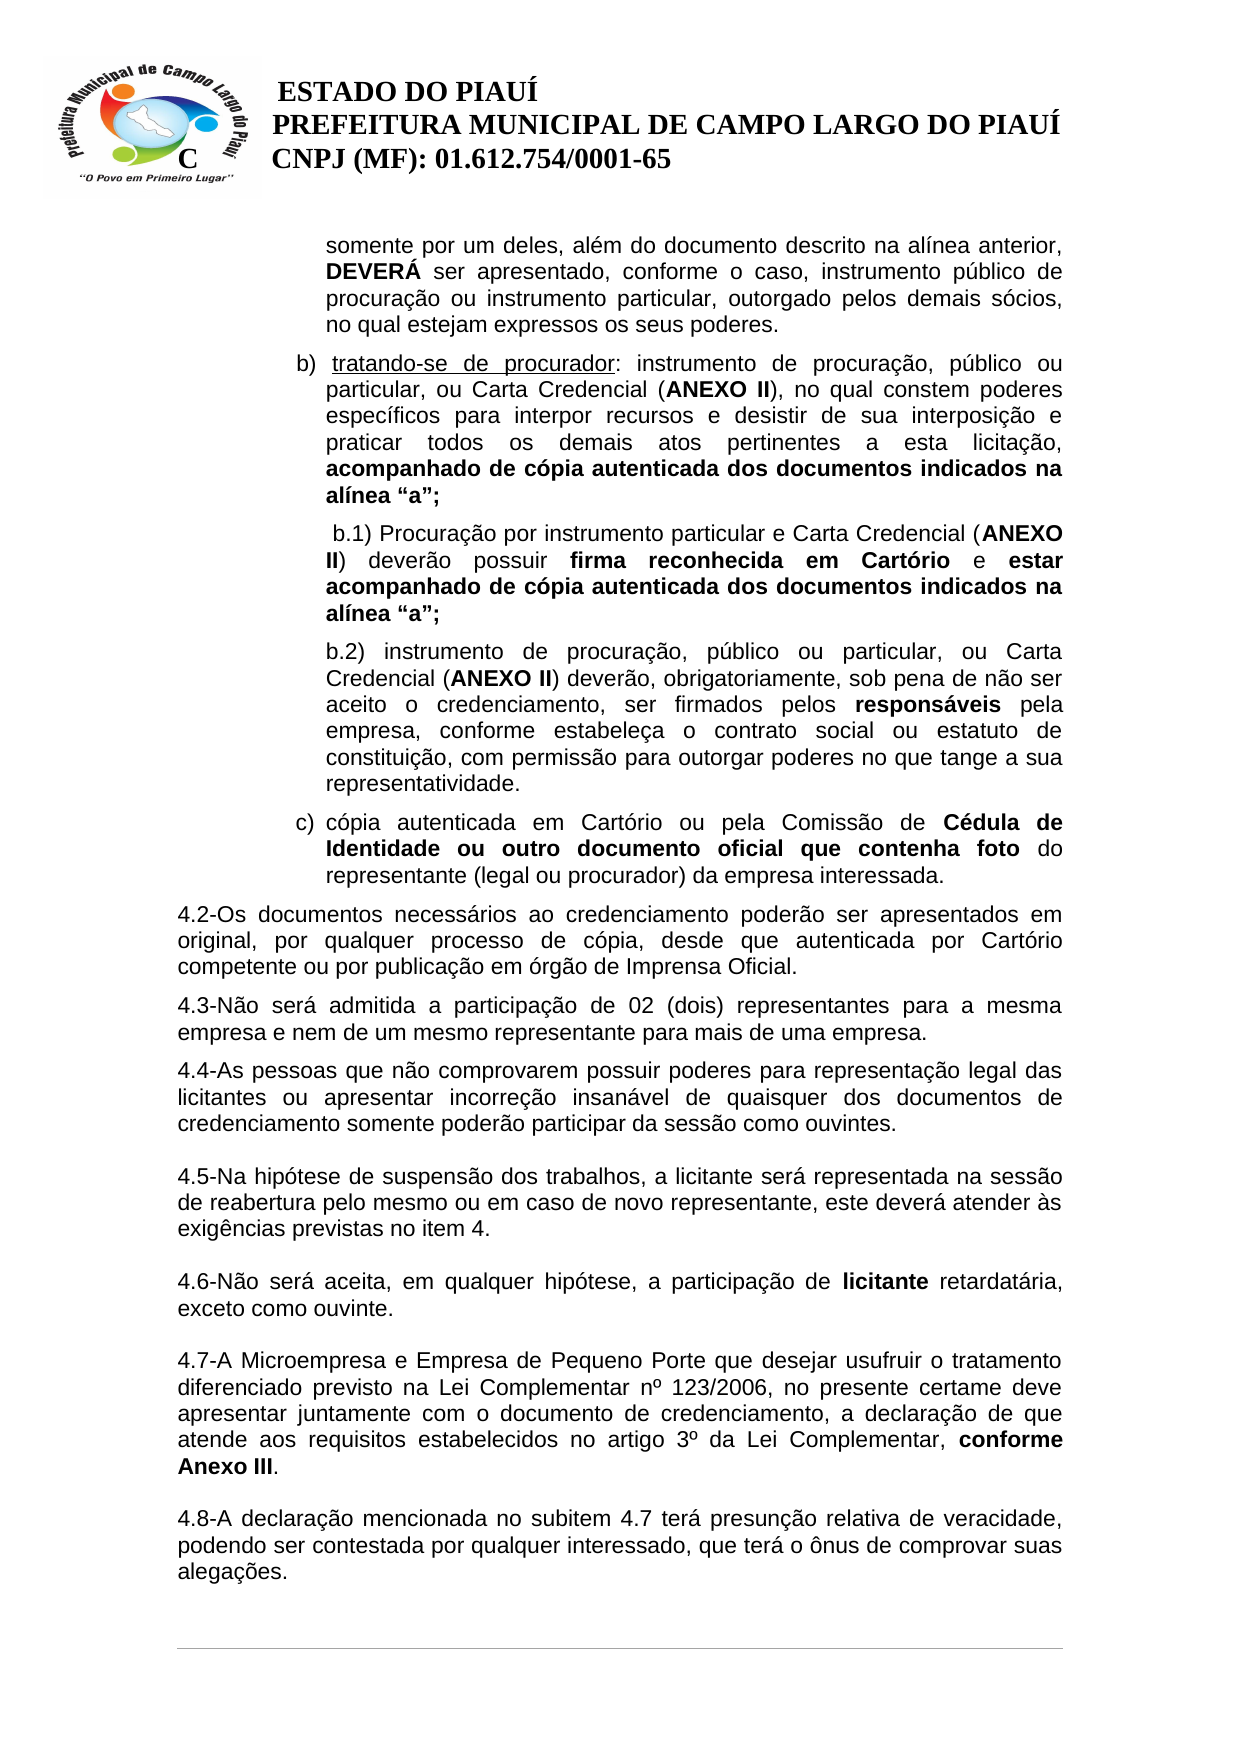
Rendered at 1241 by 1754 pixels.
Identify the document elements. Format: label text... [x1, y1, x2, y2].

text 4.8-A declaração mencionada no subitem 4.7 terá presunção relativa de veracidade, podendo ser contestada por qualquer interessado, que terá o ônus de comprovar suas alegações. [177, 1505, 1063, 1584]
text 4.7-A Microempresa e Empresa de Pequeno Porte que desejar usufruir o tratamento diferenciado previsto na Lei Complementar nº 123/2006, no presente certame deve apresentar juntamente com o documento de credenciamento, a declaração de que atende aos requisitos estabelecidos no artigo 3º da Lei Complementar, conforme Anexo III. [177, 1347, 1063, 1479]
text 4.2-Os documentos necessários ao credenciamento poderão ser apresentados em original, por qualquer processo de cópia, desde que autenticada por Cartório competente ou por publicação em órgão de Imprensa Oficial. [177, 901, 1063, 979]
picture [43, 56, 263, 199]
text b.1) Procuração por instrumento particular e Carta Credencial (Anexo II) deverão possuir firma reconhecida em Cartório e estar acompanhado de cópia autenticada dos documentos indicados na alínea “a”; [296, 520, 1063, 626]
text b) tratando-se de procurador: instrumento de procuração, público ou particular, ou Carta Credencial (Anexo II), no qual constem poderes específicos para interpor recursos e desistir de sua interposição e praticar todos os demais atos pertinentes a esta licitação, acompanhado de cópia autenticada dos documentos indicados na alínea “a”; [296, 350, 1063, 508]
text 4.3-Não será admitida a participação de 02 (dois) representantes para a mesma empresa e nem de um mesmo representante para mais de uma empresa. [177, 992, 1063, 1045]
text 4.5-Na hipótese de suspensão dos trabalhos, a licitante será representada na sessão de reabertura pelo mesmo ou em caso de novo representante, este deverá atender às exigências previstas no item 4. [177, 1163, 1063, 1242]
text 4.4-As pessoas que não comprovarem possuir poderes para representação legal das licitantes ou apresentar incorreção insanável de quaisquer dos documentos de credenciamento somente poderão participar da sessão como ouvintes. [177, 1057, 1063, 1136]
text b.2) instrumento de procuração, público ou particular, ou Carta Credencial (Anexo II) deverão, obrigatoriamente, sob pena de não ser aceito o credenciamento, ser firmados pelos responsáveis pela empresa, conforme estabeleça o contrato social ou estatuto de constituição, com permissão para outorgar poderes no que tange a sua representatividade. [326, 638, 1063, 796]
text 4.6-Não será aceita, em qualquer hipótese, a participação de licitante retardatária, exceto como ouvinte. [177, 1268, 1063, 1321]
text c) cópia autenticada em Cartório ou pela Comissão de Cédula de Identidade ou outro documento oficial que contenha foto do representante (legal ou procurador) da empresa interessada. [295, 809, 1063, 888]
